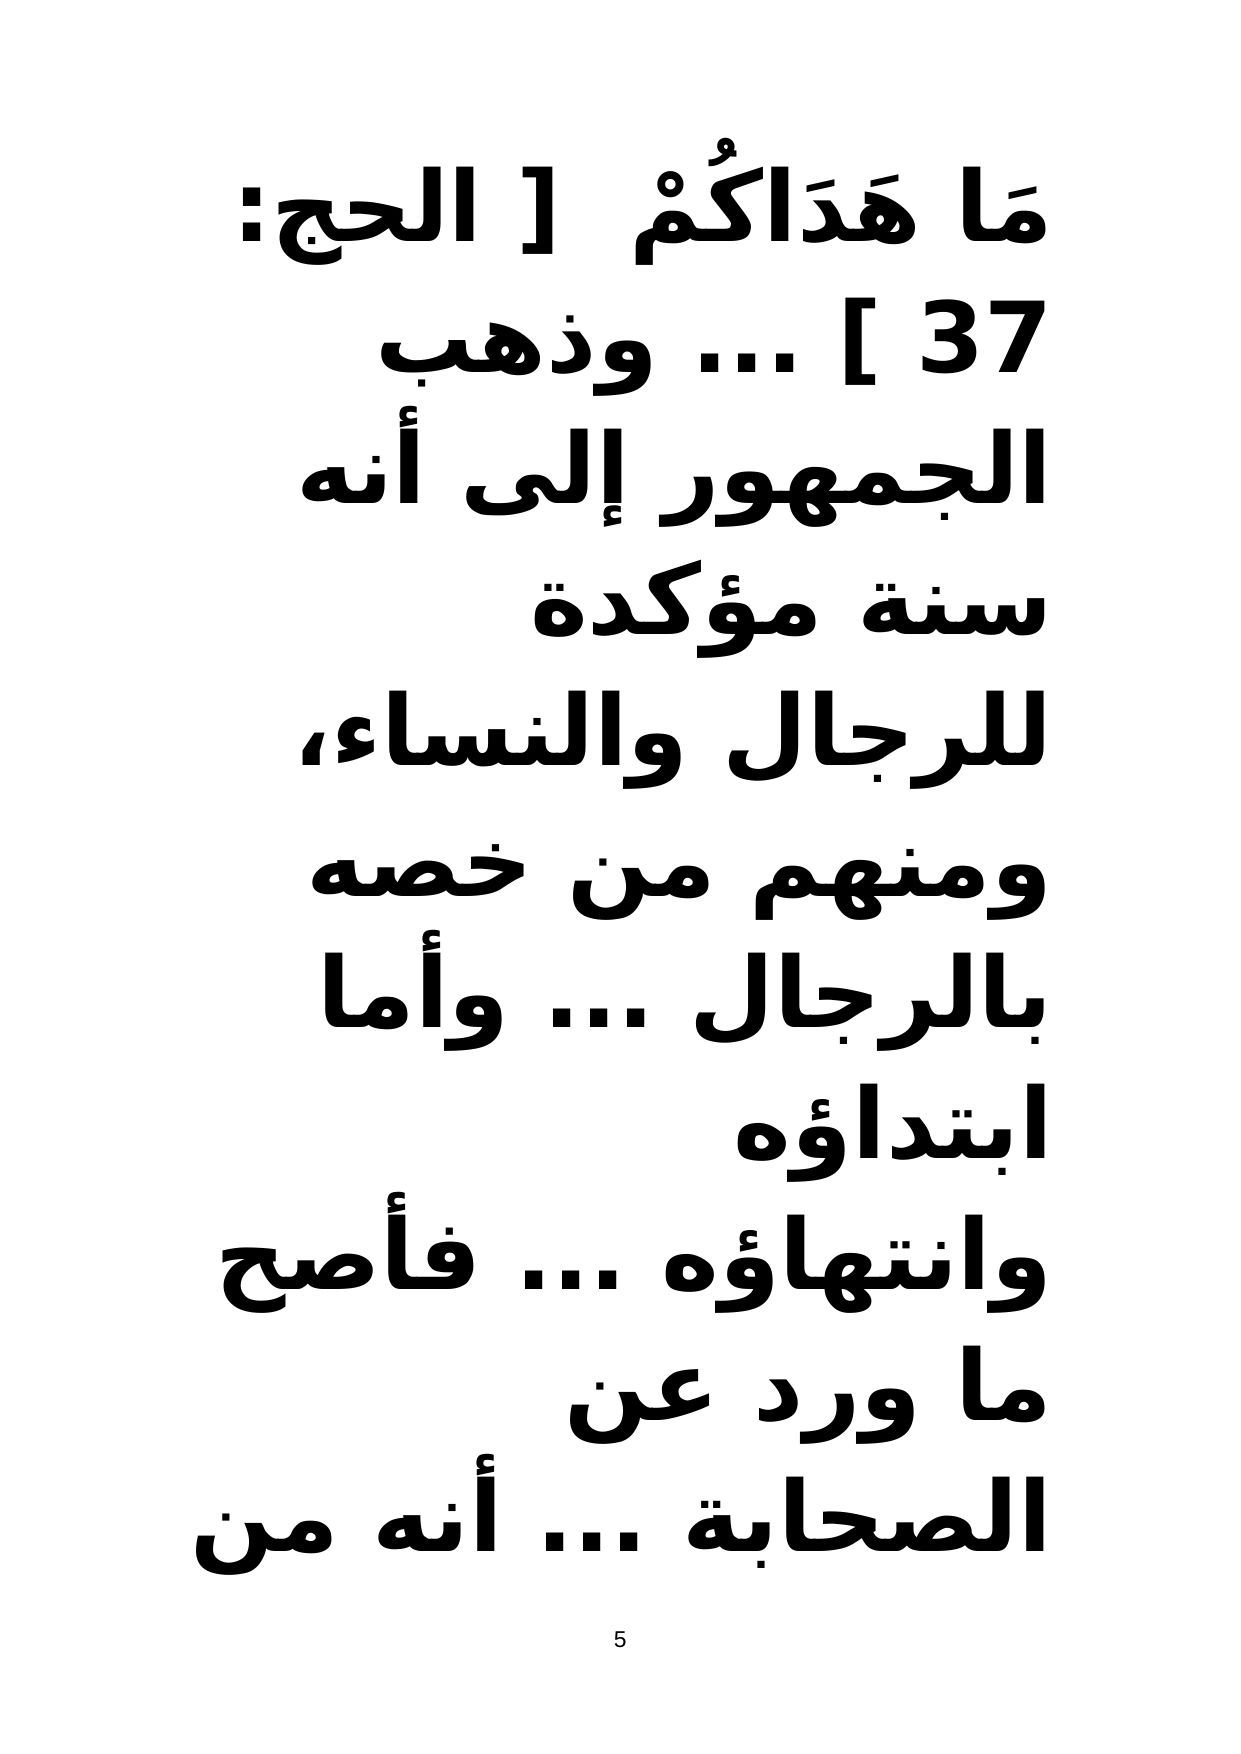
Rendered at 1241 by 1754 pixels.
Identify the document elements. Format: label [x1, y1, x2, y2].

text [187, 150, 1053, 1574]
